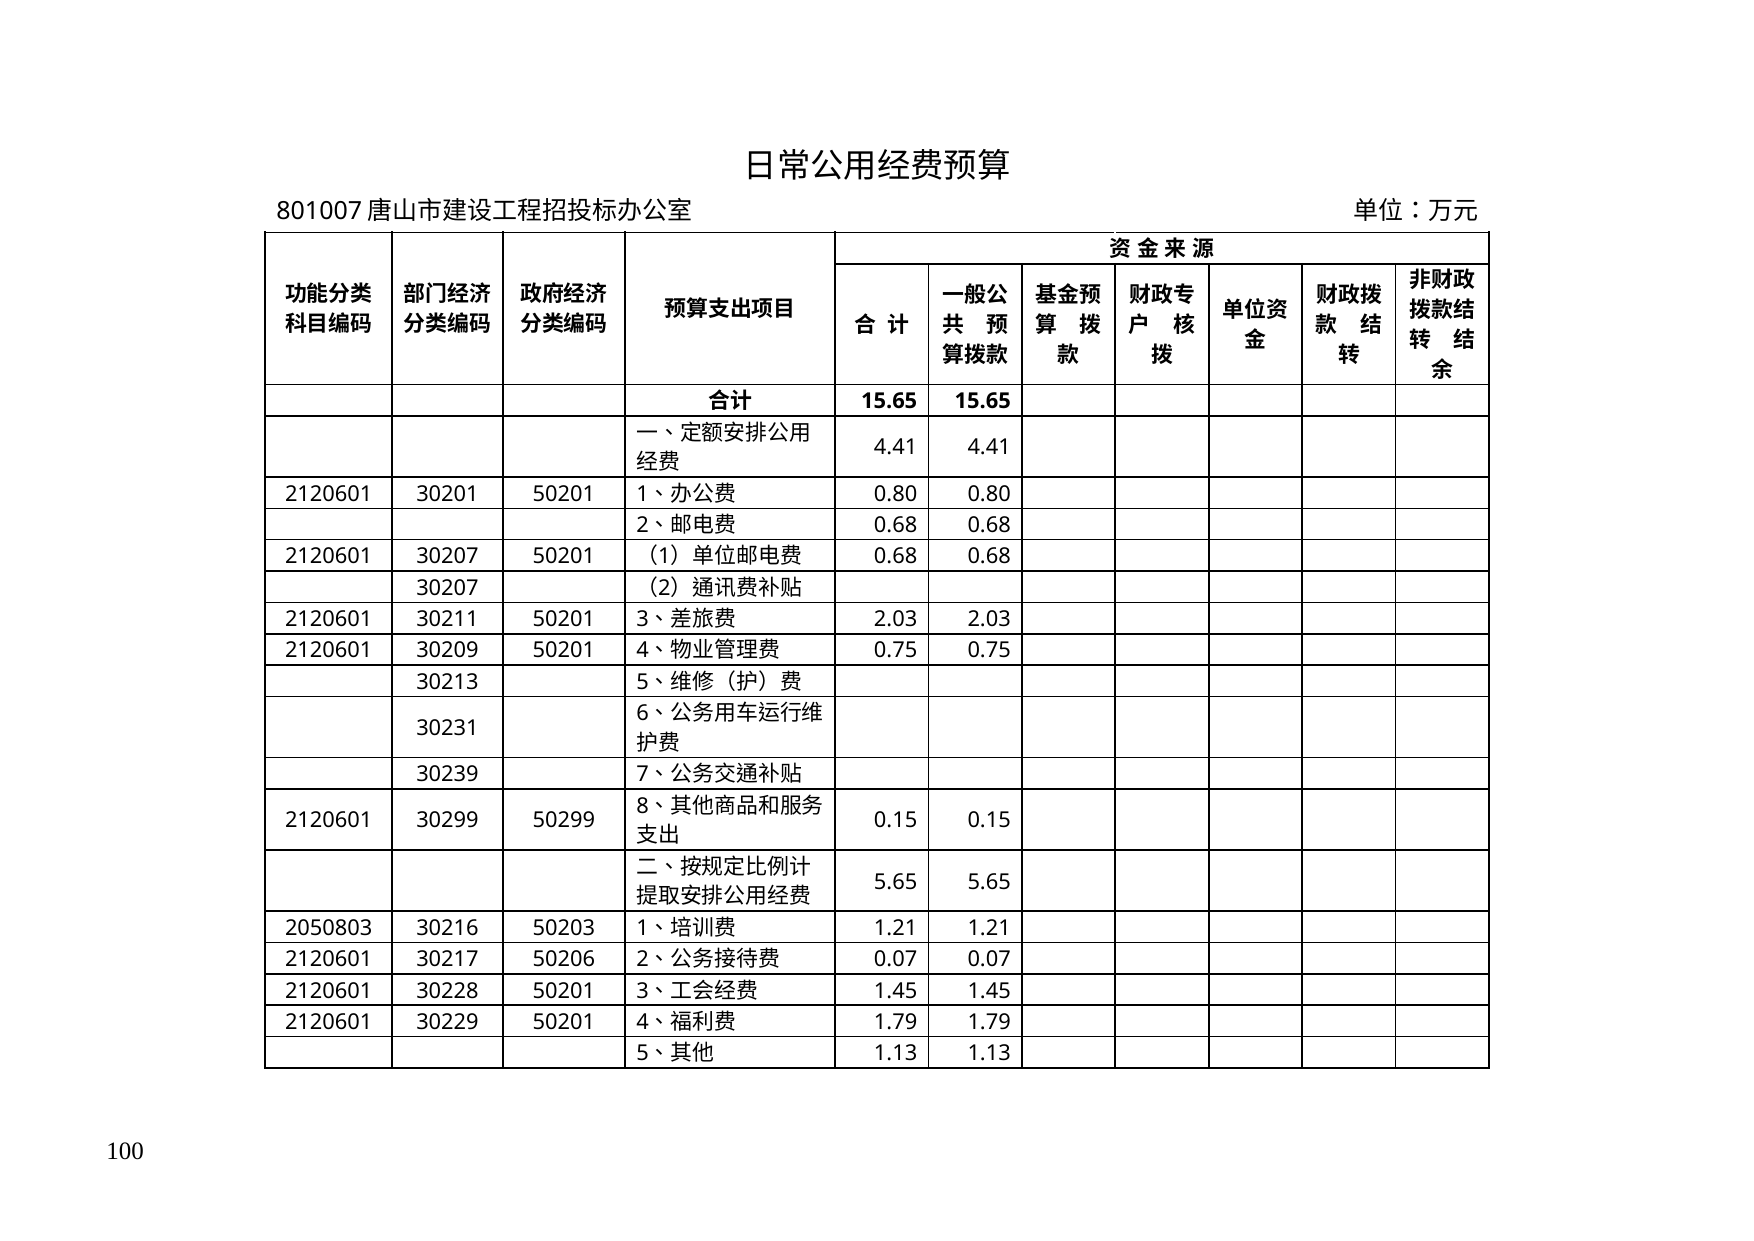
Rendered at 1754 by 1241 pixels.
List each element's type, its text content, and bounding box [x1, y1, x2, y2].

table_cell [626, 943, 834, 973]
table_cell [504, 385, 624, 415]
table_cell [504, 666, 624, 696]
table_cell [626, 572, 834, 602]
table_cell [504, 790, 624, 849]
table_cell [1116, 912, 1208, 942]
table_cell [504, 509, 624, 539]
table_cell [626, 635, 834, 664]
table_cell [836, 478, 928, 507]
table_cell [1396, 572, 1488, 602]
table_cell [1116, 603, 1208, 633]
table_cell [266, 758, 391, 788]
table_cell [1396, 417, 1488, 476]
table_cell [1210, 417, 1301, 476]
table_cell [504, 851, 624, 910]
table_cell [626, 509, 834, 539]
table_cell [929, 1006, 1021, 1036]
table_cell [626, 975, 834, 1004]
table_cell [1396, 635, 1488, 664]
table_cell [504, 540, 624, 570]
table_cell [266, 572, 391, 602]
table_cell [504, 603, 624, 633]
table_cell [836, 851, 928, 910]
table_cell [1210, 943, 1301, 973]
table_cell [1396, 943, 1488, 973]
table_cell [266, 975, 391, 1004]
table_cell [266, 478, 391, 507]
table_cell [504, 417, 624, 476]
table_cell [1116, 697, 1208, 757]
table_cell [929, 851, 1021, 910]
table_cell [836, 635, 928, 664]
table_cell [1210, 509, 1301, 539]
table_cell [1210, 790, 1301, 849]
text 日常公用经费预算 [106, 142, 1648, 187]
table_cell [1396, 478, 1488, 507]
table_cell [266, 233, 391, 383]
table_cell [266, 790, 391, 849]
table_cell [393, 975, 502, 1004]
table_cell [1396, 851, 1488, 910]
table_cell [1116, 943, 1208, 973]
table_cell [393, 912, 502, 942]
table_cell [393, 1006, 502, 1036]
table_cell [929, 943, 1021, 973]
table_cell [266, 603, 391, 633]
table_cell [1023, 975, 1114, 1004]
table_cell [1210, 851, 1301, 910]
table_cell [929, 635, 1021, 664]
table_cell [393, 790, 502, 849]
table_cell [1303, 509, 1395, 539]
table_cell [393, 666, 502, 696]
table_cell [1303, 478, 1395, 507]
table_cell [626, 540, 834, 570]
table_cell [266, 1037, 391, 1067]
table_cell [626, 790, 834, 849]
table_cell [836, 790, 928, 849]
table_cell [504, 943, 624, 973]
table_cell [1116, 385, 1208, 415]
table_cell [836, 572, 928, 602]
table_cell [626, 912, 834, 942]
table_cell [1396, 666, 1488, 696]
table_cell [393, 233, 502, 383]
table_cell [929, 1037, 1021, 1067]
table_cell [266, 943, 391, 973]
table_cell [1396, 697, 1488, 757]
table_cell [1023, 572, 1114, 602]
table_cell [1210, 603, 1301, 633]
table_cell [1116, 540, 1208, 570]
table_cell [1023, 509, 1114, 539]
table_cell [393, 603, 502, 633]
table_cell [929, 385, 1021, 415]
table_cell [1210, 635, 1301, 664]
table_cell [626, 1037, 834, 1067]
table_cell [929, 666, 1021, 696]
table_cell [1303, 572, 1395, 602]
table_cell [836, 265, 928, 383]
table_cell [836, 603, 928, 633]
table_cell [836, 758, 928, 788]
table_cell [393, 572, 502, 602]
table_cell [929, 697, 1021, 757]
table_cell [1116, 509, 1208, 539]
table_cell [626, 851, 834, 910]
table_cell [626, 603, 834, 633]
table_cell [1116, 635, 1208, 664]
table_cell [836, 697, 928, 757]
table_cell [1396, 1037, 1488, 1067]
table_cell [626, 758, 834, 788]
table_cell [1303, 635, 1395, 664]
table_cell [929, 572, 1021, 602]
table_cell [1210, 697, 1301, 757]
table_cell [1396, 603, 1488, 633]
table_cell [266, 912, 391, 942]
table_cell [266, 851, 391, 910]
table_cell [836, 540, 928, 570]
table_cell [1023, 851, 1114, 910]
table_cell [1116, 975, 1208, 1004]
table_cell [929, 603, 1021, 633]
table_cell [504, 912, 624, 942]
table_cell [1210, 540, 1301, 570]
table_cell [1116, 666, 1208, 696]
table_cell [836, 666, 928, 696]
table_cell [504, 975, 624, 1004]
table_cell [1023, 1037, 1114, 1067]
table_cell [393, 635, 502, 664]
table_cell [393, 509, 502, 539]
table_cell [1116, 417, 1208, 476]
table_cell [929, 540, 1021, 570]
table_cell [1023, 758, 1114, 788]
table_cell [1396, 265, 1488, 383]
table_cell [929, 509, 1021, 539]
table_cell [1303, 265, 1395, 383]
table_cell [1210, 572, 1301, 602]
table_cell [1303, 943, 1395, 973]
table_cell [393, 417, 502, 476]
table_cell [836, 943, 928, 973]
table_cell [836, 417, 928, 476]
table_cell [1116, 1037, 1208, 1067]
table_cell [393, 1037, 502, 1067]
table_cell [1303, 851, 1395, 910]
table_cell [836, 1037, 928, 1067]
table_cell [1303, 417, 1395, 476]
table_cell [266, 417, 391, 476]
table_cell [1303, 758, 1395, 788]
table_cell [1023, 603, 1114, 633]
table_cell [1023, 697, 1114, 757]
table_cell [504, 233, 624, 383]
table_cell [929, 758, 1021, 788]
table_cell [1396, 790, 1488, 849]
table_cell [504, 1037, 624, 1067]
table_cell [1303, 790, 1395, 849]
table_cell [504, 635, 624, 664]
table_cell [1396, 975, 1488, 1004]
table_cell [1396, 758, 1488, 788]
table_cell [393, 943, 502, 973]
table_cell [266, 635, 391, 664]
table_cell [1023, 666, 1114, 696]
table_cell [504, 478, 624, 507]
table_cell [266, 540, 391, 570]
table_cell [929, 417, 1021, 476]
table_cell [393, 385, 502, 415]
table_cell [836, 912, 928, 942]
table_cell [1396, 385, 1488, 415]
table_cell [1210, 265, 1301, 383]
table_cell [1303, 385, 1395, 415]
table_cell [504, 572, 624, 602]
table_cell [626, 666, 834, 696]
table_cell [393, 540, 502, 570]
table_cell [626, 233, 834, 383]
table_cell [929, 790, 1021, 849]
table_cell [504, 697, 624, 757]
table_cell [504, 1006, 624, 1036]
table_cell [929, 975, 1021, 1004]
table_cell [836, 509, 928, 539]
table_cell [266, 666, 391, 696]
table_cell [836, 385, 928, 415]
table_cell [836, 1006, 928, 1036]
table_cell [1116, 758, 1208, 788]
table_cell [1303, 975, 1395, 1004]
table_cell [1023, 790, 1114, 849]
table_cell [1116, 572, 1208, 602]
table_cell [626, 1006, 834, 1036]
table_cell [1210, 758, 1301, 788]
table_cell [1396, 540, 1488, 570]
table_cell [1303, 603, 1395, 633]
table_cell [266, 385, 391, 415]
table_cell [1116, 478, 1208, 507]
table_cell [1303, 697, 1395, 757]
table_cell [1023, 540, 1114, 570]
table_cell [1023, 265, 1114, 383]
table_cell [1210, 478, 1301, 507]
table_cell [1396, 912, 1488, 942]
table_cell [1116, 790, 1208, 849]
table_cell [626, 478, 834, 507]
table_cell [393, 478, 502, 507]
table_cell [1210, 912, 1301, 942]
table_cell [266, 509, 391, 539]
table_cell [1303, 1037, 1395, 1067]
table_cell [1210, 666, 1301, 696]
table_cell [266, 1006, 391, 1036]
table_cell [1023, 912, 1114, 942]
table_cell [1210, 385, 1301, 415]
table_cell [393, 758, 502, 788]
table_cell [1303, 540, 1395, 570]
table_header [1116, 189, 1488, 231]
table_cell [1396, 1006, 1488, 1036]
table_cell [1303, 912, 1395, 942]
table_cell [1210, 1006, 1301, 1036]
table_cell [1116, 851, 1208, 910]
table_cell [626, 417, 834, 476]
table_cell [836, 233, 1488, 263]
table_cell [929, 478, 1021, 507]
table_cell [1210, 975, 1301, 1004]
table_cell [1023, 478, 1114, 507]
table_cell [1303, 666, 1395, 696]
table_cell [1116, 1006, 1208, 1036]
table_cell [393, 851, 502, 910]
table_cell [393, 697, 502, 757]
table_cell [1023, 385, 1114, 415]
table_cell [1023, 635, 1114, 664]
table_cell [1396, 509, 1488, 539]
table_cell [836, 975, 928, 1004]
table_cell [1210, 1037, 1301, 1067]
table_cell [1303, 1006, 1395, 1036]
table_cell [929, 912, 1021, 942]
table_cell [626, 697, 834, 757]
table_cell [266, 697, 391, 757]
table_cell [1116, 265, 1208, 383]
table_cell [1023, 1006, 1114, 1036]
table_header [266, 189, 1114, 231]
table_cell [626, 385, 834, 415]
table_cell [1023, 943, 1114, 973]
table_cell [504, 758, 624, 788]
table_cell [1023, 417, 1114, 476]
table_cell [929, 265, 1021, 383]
